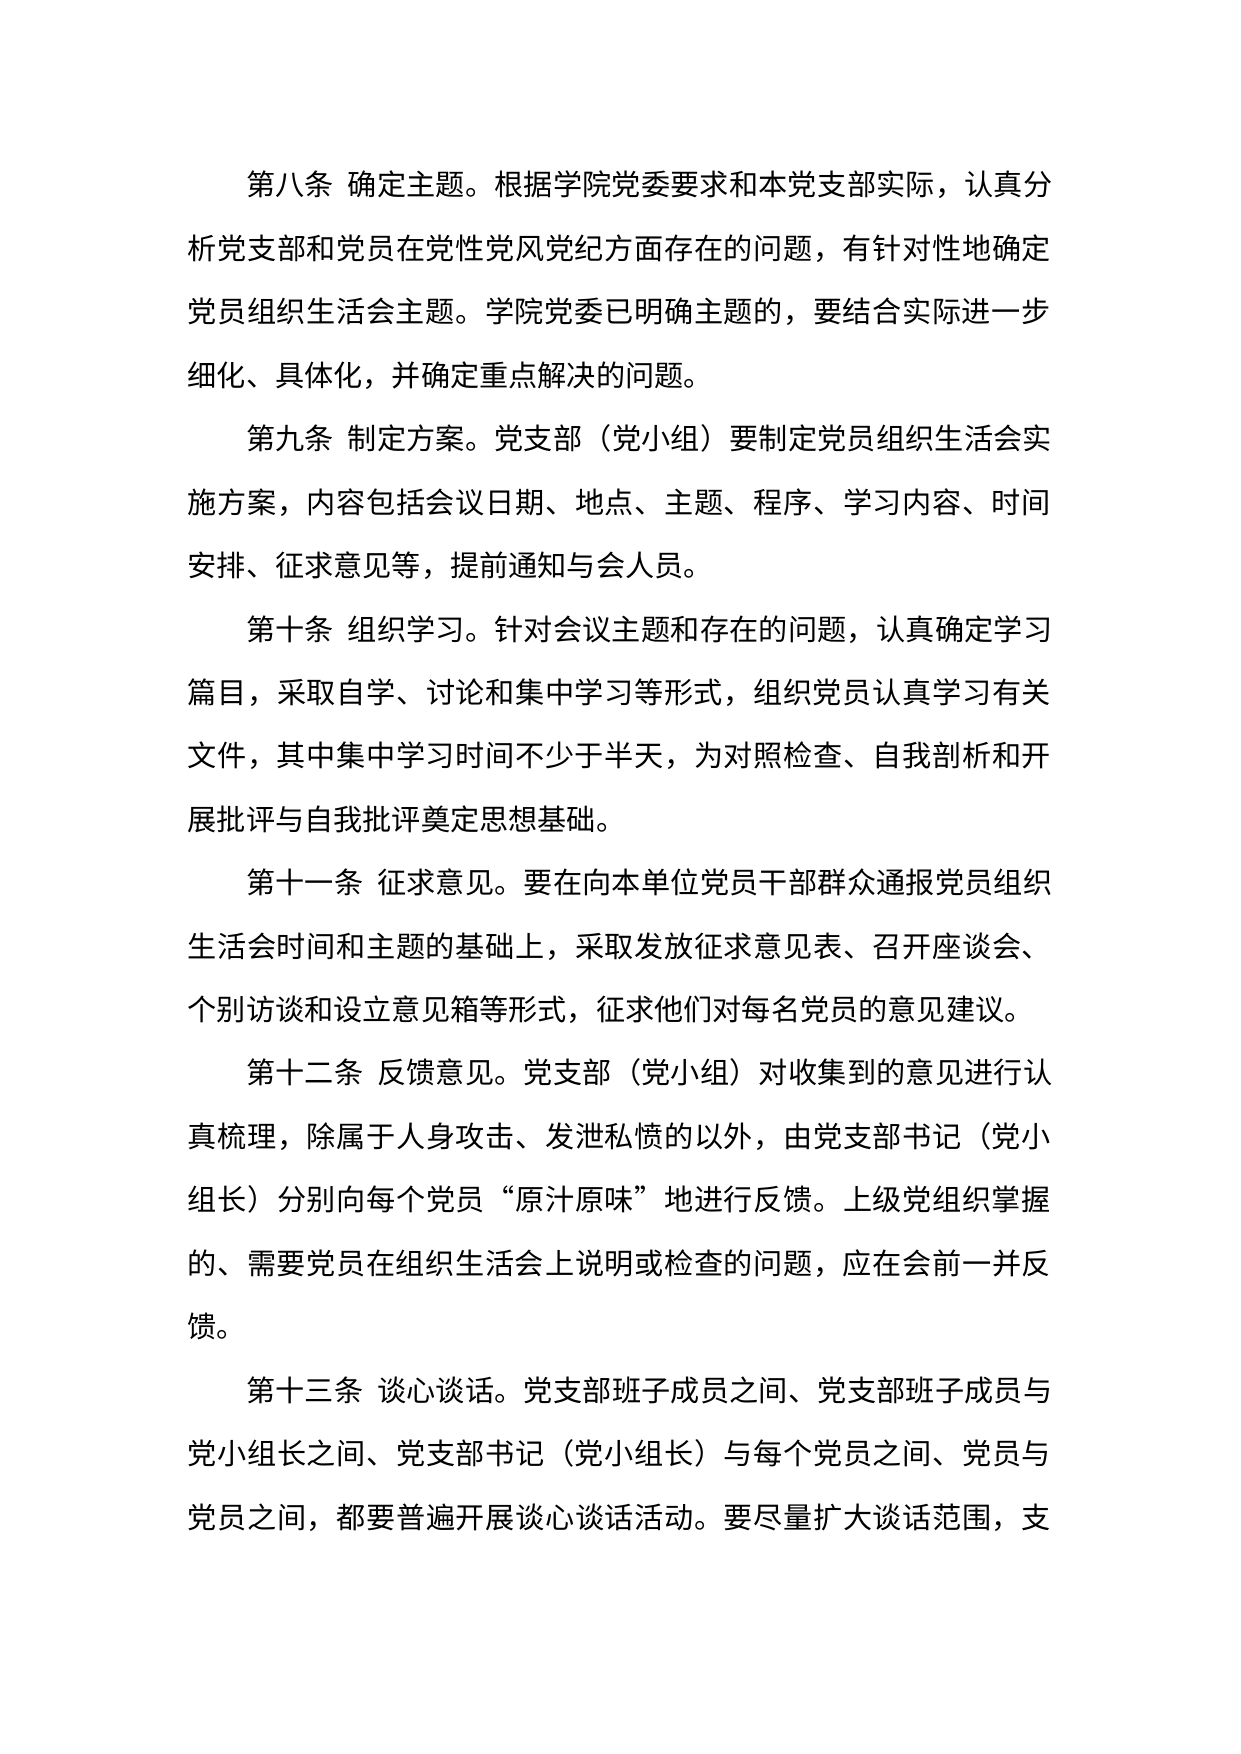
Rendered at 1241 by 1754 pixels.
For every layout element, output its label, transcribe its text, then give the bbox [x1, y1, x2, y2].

text 第八条 确定主题。根据学院党委要求和本党支部实际，认真分析党支部和党员在党性党风党纪方面存在的问题，有针对性地确定党员组织生活会主题。学院党委已明确主题的，要结合实际进一步细化、具体化，并确定重点解决的问题。 [187, 162, 1053, 394]
text 第十二条 反馈意见。党支部（党小组）对收集到的意见进行认真梳理，除属于人身攻击、发泄私愤的以外，由党支部书记（党小组长）分别向每个党员“原汁原味”地进行反馈。上级党组织掌握的、需要党员在组织生活会上说明或检查的问题，应在会前一并反馈。 [187, 1050, 1053, 1346]
text 第十条 组织学习。针对会议主题和存在的问题，认真确定学习篇目，采取自学、讨论和集中学习等形式，组织党员认真学习有关文件，其中集中学习时间不少于半天，为对照检查、自我剖析和开展批评与自我批评奠定思想基础。 [187, 606, 1053, 839]
text 第九条 制定方案。党支部（党小组）要制定党员组织生活会实施方案，内容包括会议日期、地点、主题、程序、学习内容、时间安排、征求意见等，提前通知与会人员。 [187, 416, 1053, 585]
text 第十一条 征求意见。要在向本单位党员干部群众通报党员组织生活会时间和主题的基础上，采取发放征求意见表、召开座谈会、个别访谈和设立意见箱等形式，征求他们对每名党员的意见建议。 [187, 860, 1053, 1029]
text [187, 1367, 1053, 1536]
